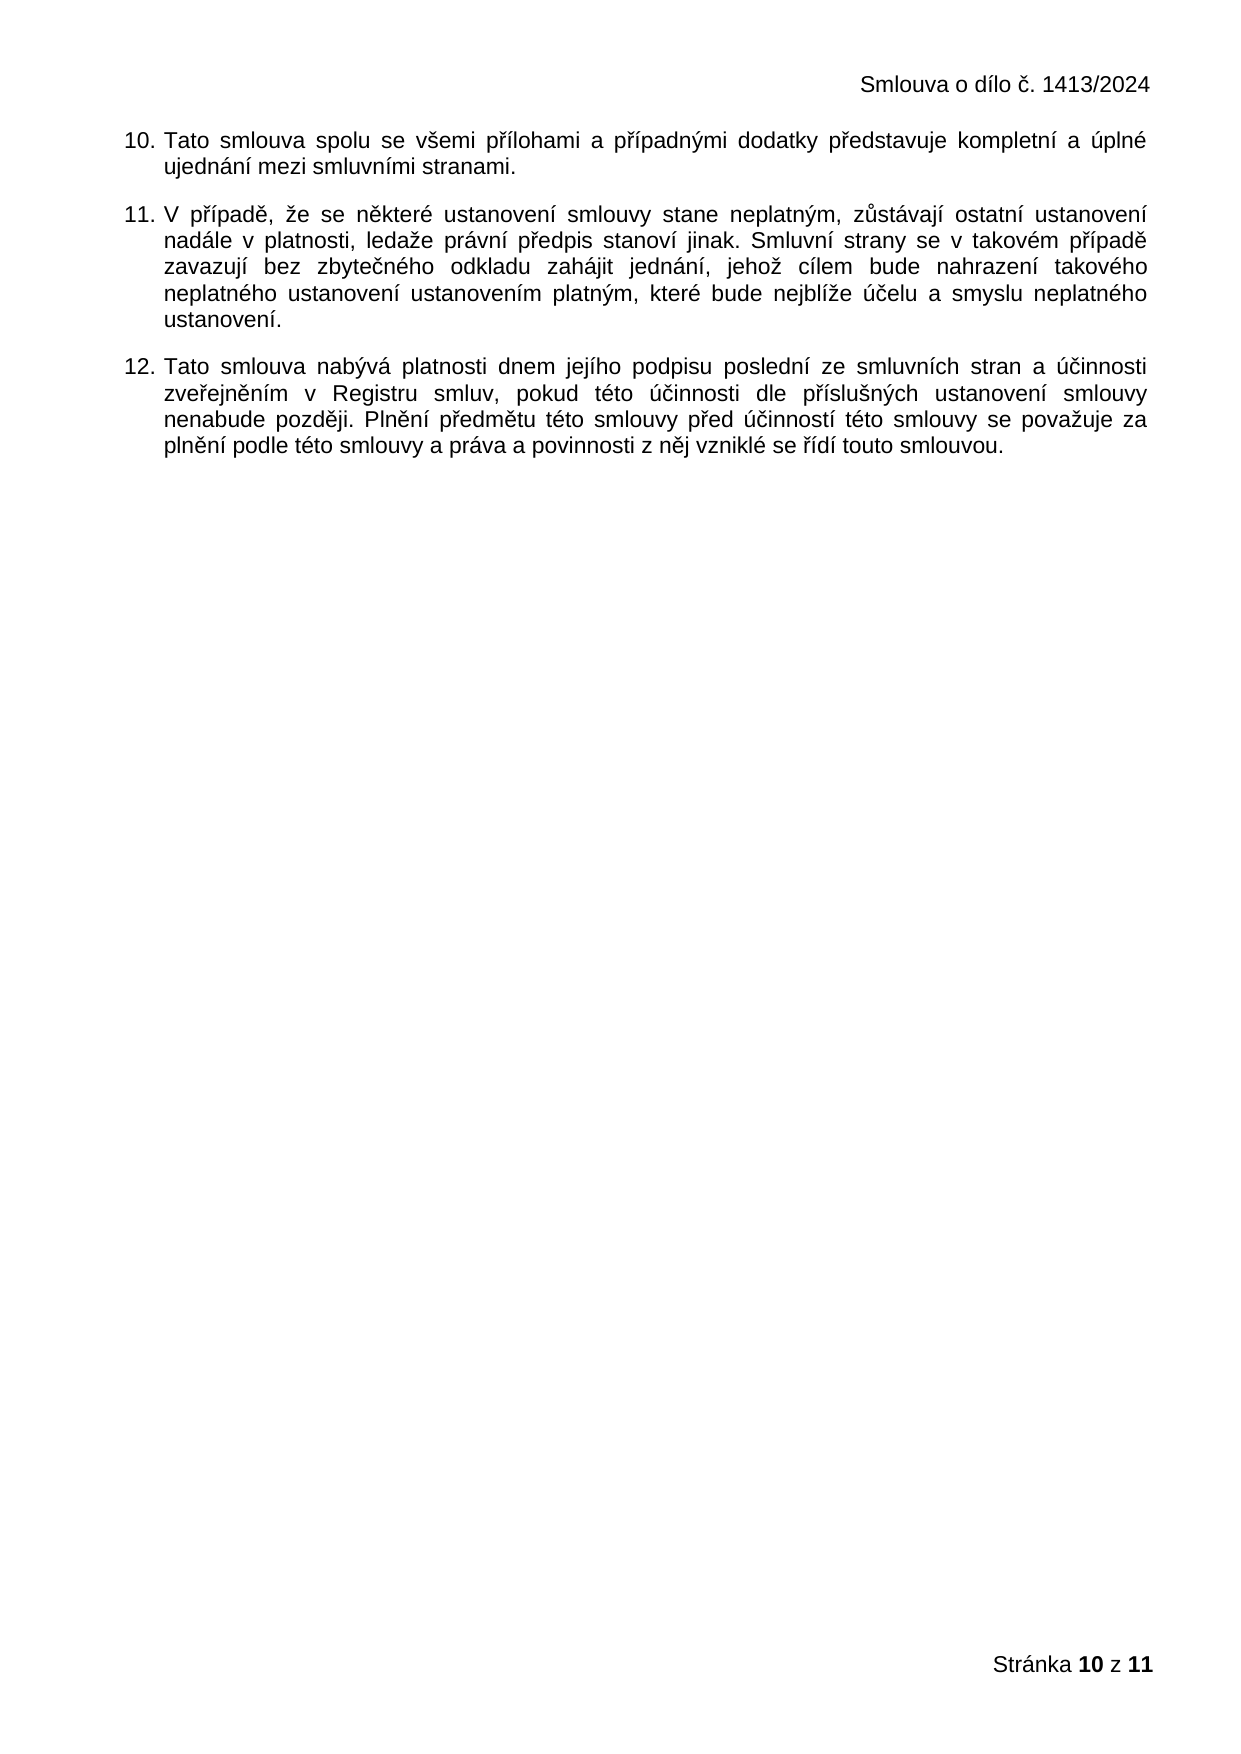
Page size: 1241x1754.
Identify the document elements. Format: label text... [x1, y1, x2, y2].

list Tato smlouva nabývá platnosti dnem jejího podpisu poslední ze smluvních stran a účinnosti zveřejněním v Registru smluv, pokud této účinnosti dle příslušných ustanovení smlouvy nenabude později. Plnění předmětu této smlouvy před účinností této smlouvy se považuje za plnění podle této smlouvy a práva a povinnosti z něj vzniklé se řídí touto smlouvou. [124, 353, 1148, 458]
list V případě, že se některé ustanovení smlouvy stane neplatným, zůstávají ostatní ustanovení nadále v platnosti, ledaže právní předpis stanoví jinak. Smluvní strany se v takovém případě zavazují bez zbytečného odkladu zahájit jednání, jehož cílem bude nahrazení takového neplatného ustanovení ustanovením platným, které bude nejblíže účelu a smyslu neplatného ustanovení. [124, 201, 1148, 332]
list Tato smlouva spolu se všemi přílohami a případnými dodatky představuje kompletní a úplné ujednání mezi smluvními stranami. [124, 127, 1148, 180]
